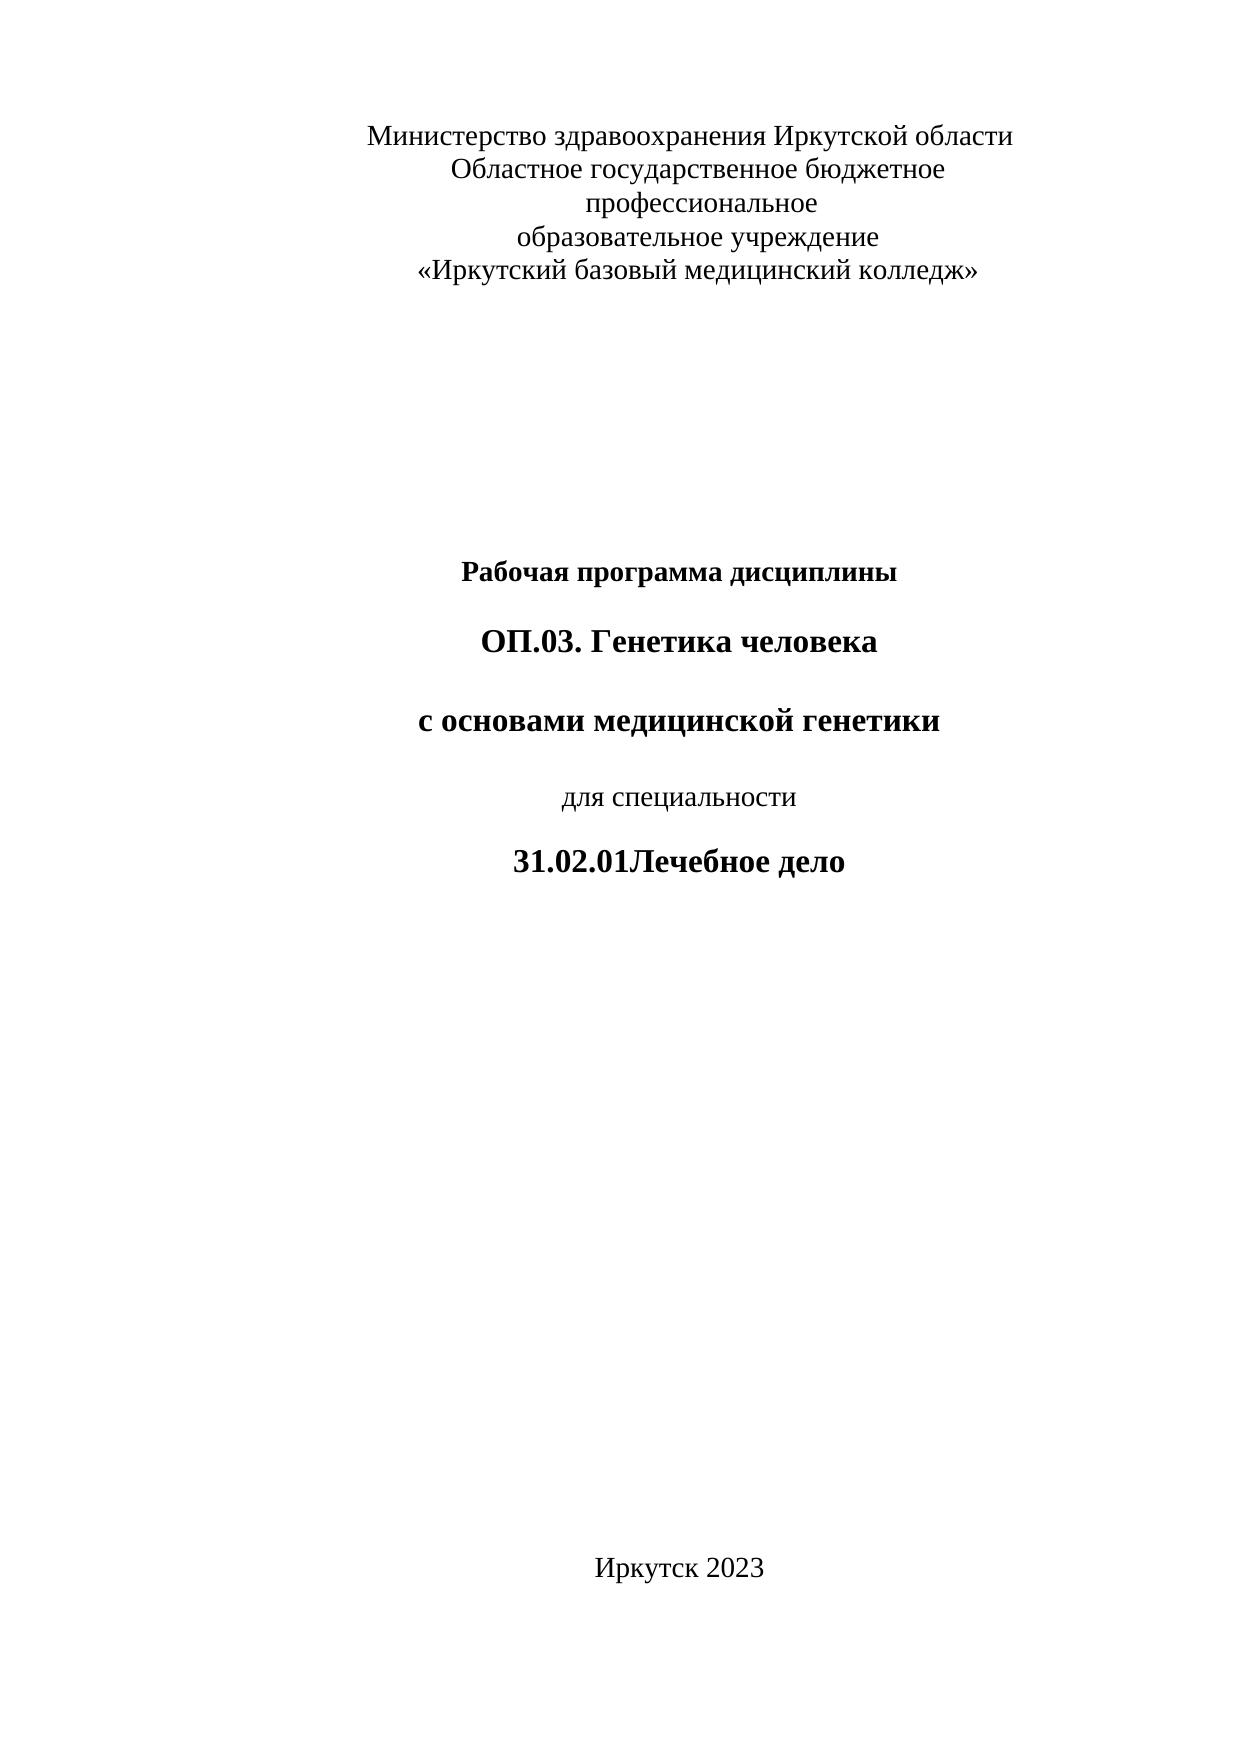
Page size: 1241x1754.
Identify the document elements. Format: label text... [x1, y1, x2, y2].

text Министерство здравоохранения Иркутской области [140, 118, 1203, 152]
text профессиональное [177, 185, 1181, 219]
text 31.02.01Лечебное дело [177, 841, 1181, 879]
text «Иркутский базовый медицинский колледж» [177, 252, 1181, 286]
text с основами медицинской генетики [177, 700, 1181, 739]
text образовательное учреждение [177, 219, 1181, 252]
text Областное государственное бюджетное [177, 152, 1181, 185]
text Рабочая программа дисциплины [177, 554, 1181, 588]
text для специальности [177, 779, 1181, 813]
text Иркутск 2023 [177, 1550, 1181, 1584]
text ОП.03. Генетика человека [177, 621, 1181, 659]
